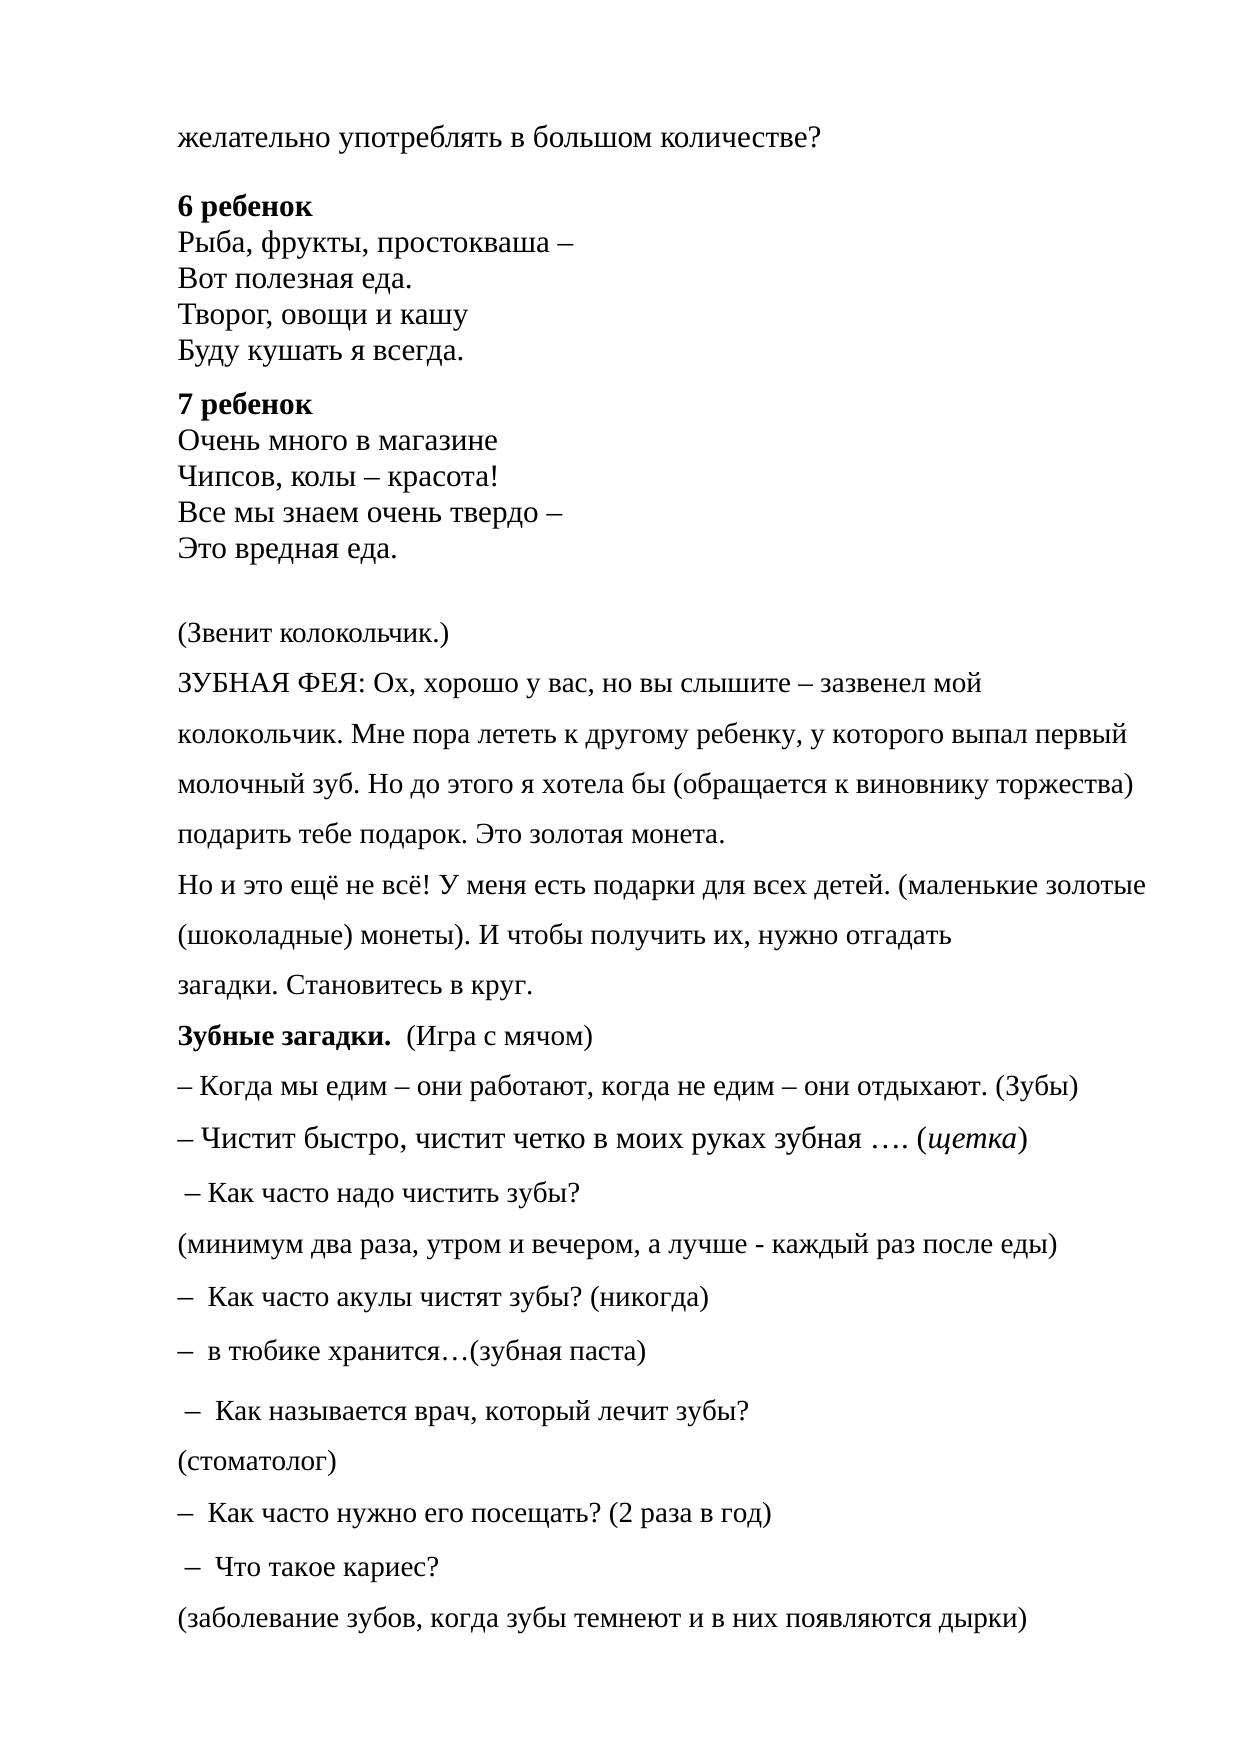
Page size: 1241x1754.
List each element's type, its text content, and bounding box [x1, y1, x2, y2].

text – Как часто надо чистить зубы? (минимум два раза, утром и вечером, а лучше - каждый раз после еды) – Как часто акулы чистят зубы? (никогда) [177, 1173, 1152, 1313]
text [177, 1494, 1152, 1634]
text Творог, овощи и кашу [177, 295, 1152, 331]
text Буду кушать я всегда. [177, 331, 1152, 367]
text – в тюбике хранится…(зубная паста) [177, 1331, 1152, 1367]
text Рыба, фрукты, простокваша – [177, 223, 1152, 259]
text Это вредная еда. [177, 529, 1152, 565]
text 6 ребенок [177, 188, 1152, 223]
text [177, 118, 1152, 154]
text Чипсов, колы – красота! [177, 457, 1152, 493]
text 7 ребенок [177, 385, 1152, 421]
text – Как называется врач, который лечит зубы? (стоматолог) [177, 1391, 1152, 1477]
text Все мы знаем очень твердо – [177, 493, 1152, 529]
text Но и это ещё не всё! У меня есть подарки для всех детей. (маленькие золотые (шоколадные) монеты). И чтобы получить их, нужно отгадать загадки. Становитесь в круг. Зубные загадки. (Игра с мячом) – Когда мы едим – они работают, когда не едим – они отдыхают. (Зубы) – Чистит быстро, чистит четко в моих руках зубная …. (щетка) [177, 867, 1152, 1155]
text Вот полезная еда. [177, 259, 1152, 295]
text (Звенит колокольчик.) ЗУБНАЯ ФЕЯ: Ох, хорошо у вас, но вы слышите – зазвенел мой колокольчик. Мне пора лететь к другому ребенку, у которого выпал первый молочный зуб. Но до этого я хотела бы (обращается к виновнику торжества) подарить тебе подарок. Это золотая монета. [177, 615, 1152, 850]
text Очень много в магазине [177, 421, 1152, 457]
